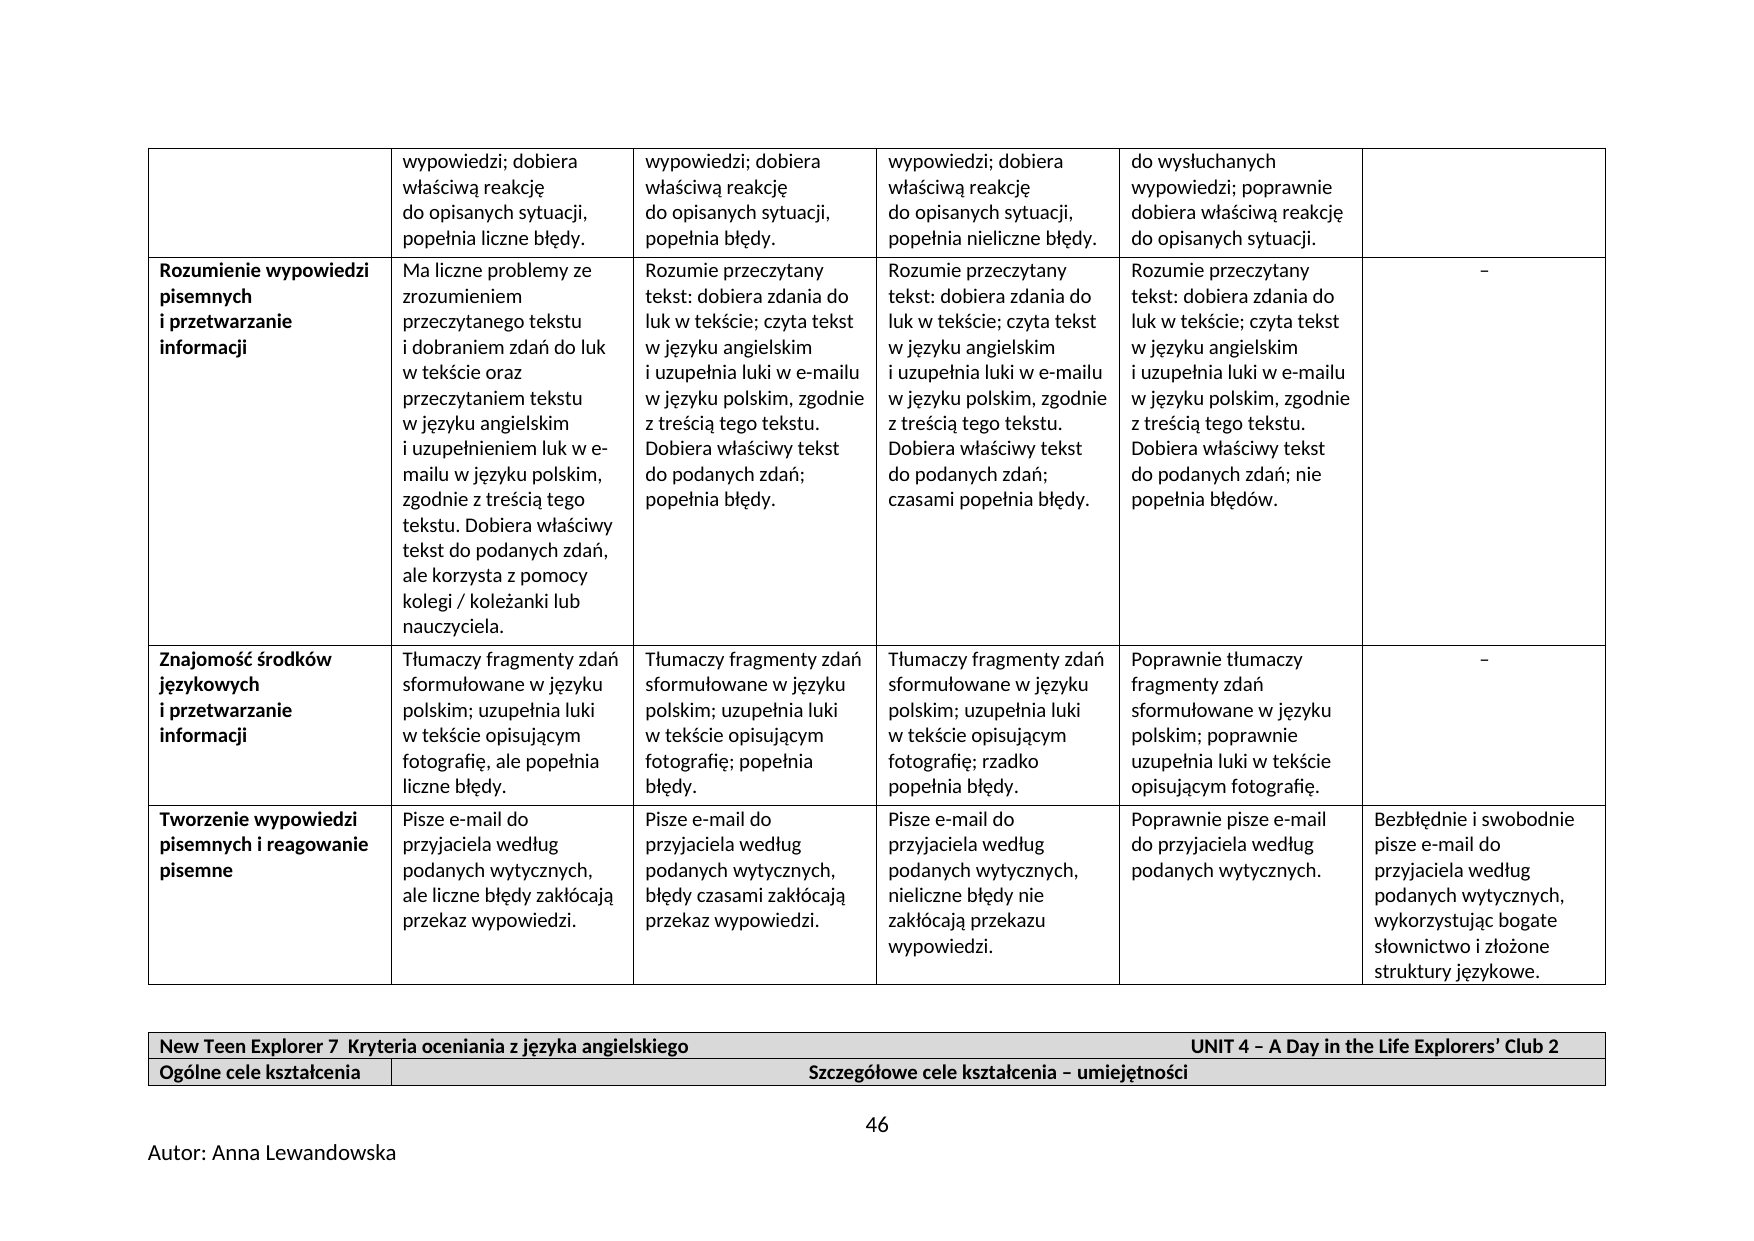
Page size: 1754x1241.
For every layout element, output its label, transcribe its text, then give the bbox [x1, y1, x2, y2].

table_cell Rozumie przeczytany tekst: dobiera zdania do luk w tekście; czyta tekst w języku angielskim i uzupełnia luki w e-mailu w języku polskim, zgodnie z treścią tego tekstu. Dobiera właściwy tekst do podanych zdań; popełnia błędy. [634, 258, 876, 645]
table_cell Ma liczne problemy ze zrozumieniem przeczytanego tekstu i dobraniem zdań do luk w tekście oraz przeczytaniem tekstu w języku angielskim i uzupełnieniem luk w e-mailu w języku polskim, zgodnie z treścią tego tekstu. Dobiera właściwy tekst do podanych zdań, ale korzysta z pomocy kolegi / koleżanki lub nauczyciela. [392, 258, 633, 645]
table_cell Pisze e-mail do przyjaciela według podanych wytycznych, nieliczne błędy nie zakłócają przekazu wypowiedzi. [877, 806, 1119, 984]
table_cell Tłumaczy fragmenty zdań sformułowane w języku polskim; uzupełnia luki w tekście opisującym fotografię, ale popełnia liczne błędy. [392, 646, 633, 805]
table_cell Tworzenie wypowiedzi pisemnych i reagowanie pisemne [149, 806, 391, 984]
table_cell Pisze e-mail do przyjaciela według podanych wytycznych, błędy czasami zakłócają przekaz wypowiedzi. [634, 806, 876, 984]
table_cell Poprawnie tłumaczy fragmenty zdań sformułowane w języku polskim; poprawnie uzupełnia luki w tekście opisującym fotografię. [1120, 646, 1362, 805]
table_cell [392, 149, 633, 257]
table_cell Pisze e-mail do przyjaciela według podanych wytycznych, ale liczne błędy zakłócają przekaz wypowiedzi. [392, 806, 633, 984]
table_cell Poprawnie pisze e-mail do przyjaciela według podanych wytycznych. [1120, 806, 1362, 984]
table_cell Znajomość środków językowych i przetwarzanie informacji [149, 646, 391, 805]
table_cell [149, 1059, 391, 1085]
table_cell Bezbłędnie i swobodnie pisze e-mail do przyjaciela według podanych wytycznych, wykorzystując bogate słownictwo i złożone struktury językowe. [1363, 806, 1605, 984]
table_cell – [1363, 646, 1605, 805]
table_header New Teen Explorer 7 Kryteria oceniania z języka angielskiego UNIT 4 – A Day in the Life Explorers’ Club 2 [149, 1033, 1605, 1058]
table_cell Rozumienie wypowiedzi pisemnych i przetwarzanie informacji [149, 258, 391, 645]
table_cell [392, 1059, 1605, 1085]
table_cell – [1363, 258, 1605, 645]
table_cell Tłumaczy fragmenty zdań sformułowane w języku polskim; uzupełnia luki w tekście opisującym fotografię; popełnia błędy. [634, 646, 876, 805]
table_cell Rozumie przeczytany tekst: dobiera zdania do luk w tekście; czyta tekst w języku angielskim i uzupełnia luki w e-mailu w języku polskim, zgodnie z treścią tego tekstu. Dobiera właściwy tekst do podanych zdań; czasami popełnia błędy. [877, 258, 1119, 645]
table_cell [1120, 149, 1362, 257]
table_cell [877, 149, 1119, 257]
table_cell Tłumaczy fragmenty zdań sformułowane w języku polskim; uzupełnia luki w tekście opisującym fotografię; rzadko popełnia błędy. [877, 646, 1119, 805]
table_cell – [1363, 149, 1605, 257]
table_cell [149, 149, 391, 257]
table_cell Rozumie przeczytany tekst: dobiera zdania do luk w tekście; czyta tekst w języku angielskim i uzupełnia luki w e-mailu w języku polskim, zgodnie z treścią tego tekstu. Dobiera właściwy tekst do podanych zdań; nie popełnia błędów. [1120, 258, 1362, 645]
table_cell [634, 149, 876, 257]
